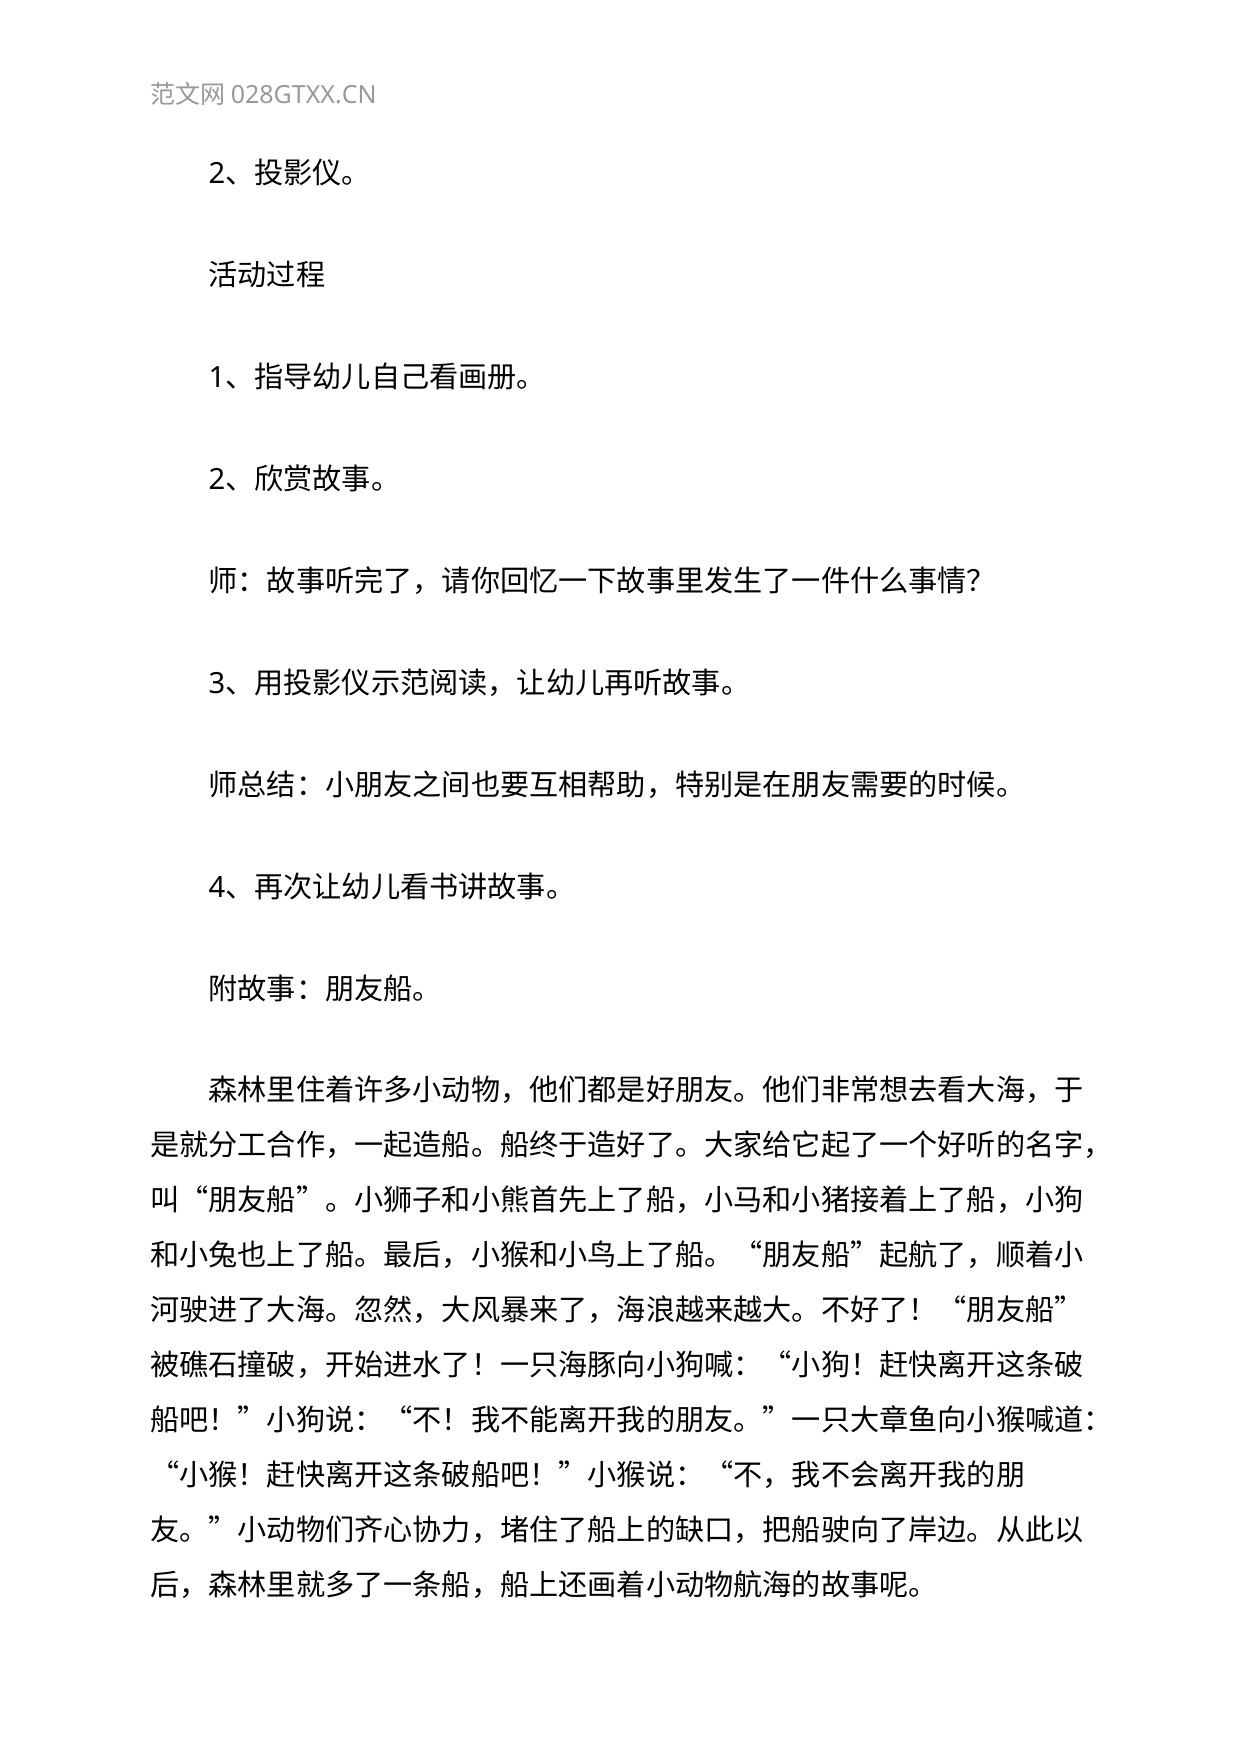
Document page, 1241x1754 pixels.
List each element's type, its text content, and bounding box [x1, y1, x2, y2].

text 4、再次让幼儿看书讲故事。 [150, 863, 1090, 906]
text 师总结：小朋友之间也要互相帮助，特别是在朋友需要的时候。 [150, 761, 1090, 804]
text 附故事：朋友船。 [150, 965, 1090, 1007]
text 1、指导幼儿自己看画册。 [150, 354, 1090, 396]
text 师：故事听完了，请你回忆一下故事里发生了一件什么事情？ [150, 558, 1090, 600]
text 2、欣赏故事。 [150, 456, 1090, 498]
text 森林里住着许多小动物，他们都是好朋友。他们非常想去看大海，于是就分工合作，一起造船。船终于造好了。大家给它起了一个好听的名字，叫“朋友船”。小狮子和小熊首先上了船，小马和小猪接着上了船，小狗和小兔也上了船。最后，小猴和小鸟上了船。“朋友船”起航了，顺着小河驶进了大海。忽然，大风暴来了，海浪越来越大。不好了！“朋友船”被礁石撞破，开始进水了！一只海豚向小狗喊：“小狗！赶快离开这条破船吧！”小狗说：“不！我不能离开我的朋友。”一只大章鱼向小猴喊道：“小猴！赶快离开这条破船吧！”小猴说：“不，我不会离开我的朋友。”小动物们齐心协力，堵住了船上的缺口，把船驶向了岸边。从此以后，森林里就多了一条船，船上还画着小动物航海的故事呢。 [150, 1067, 1090, 1603]
text 3、用投影仪示范阅读，让幼儿再听故事。 [150, 659, 1090, 702]
text 活动过程 [150, 252, 1090, 294]
text 2、投影仪。 [150, 150, 1090, 192]
